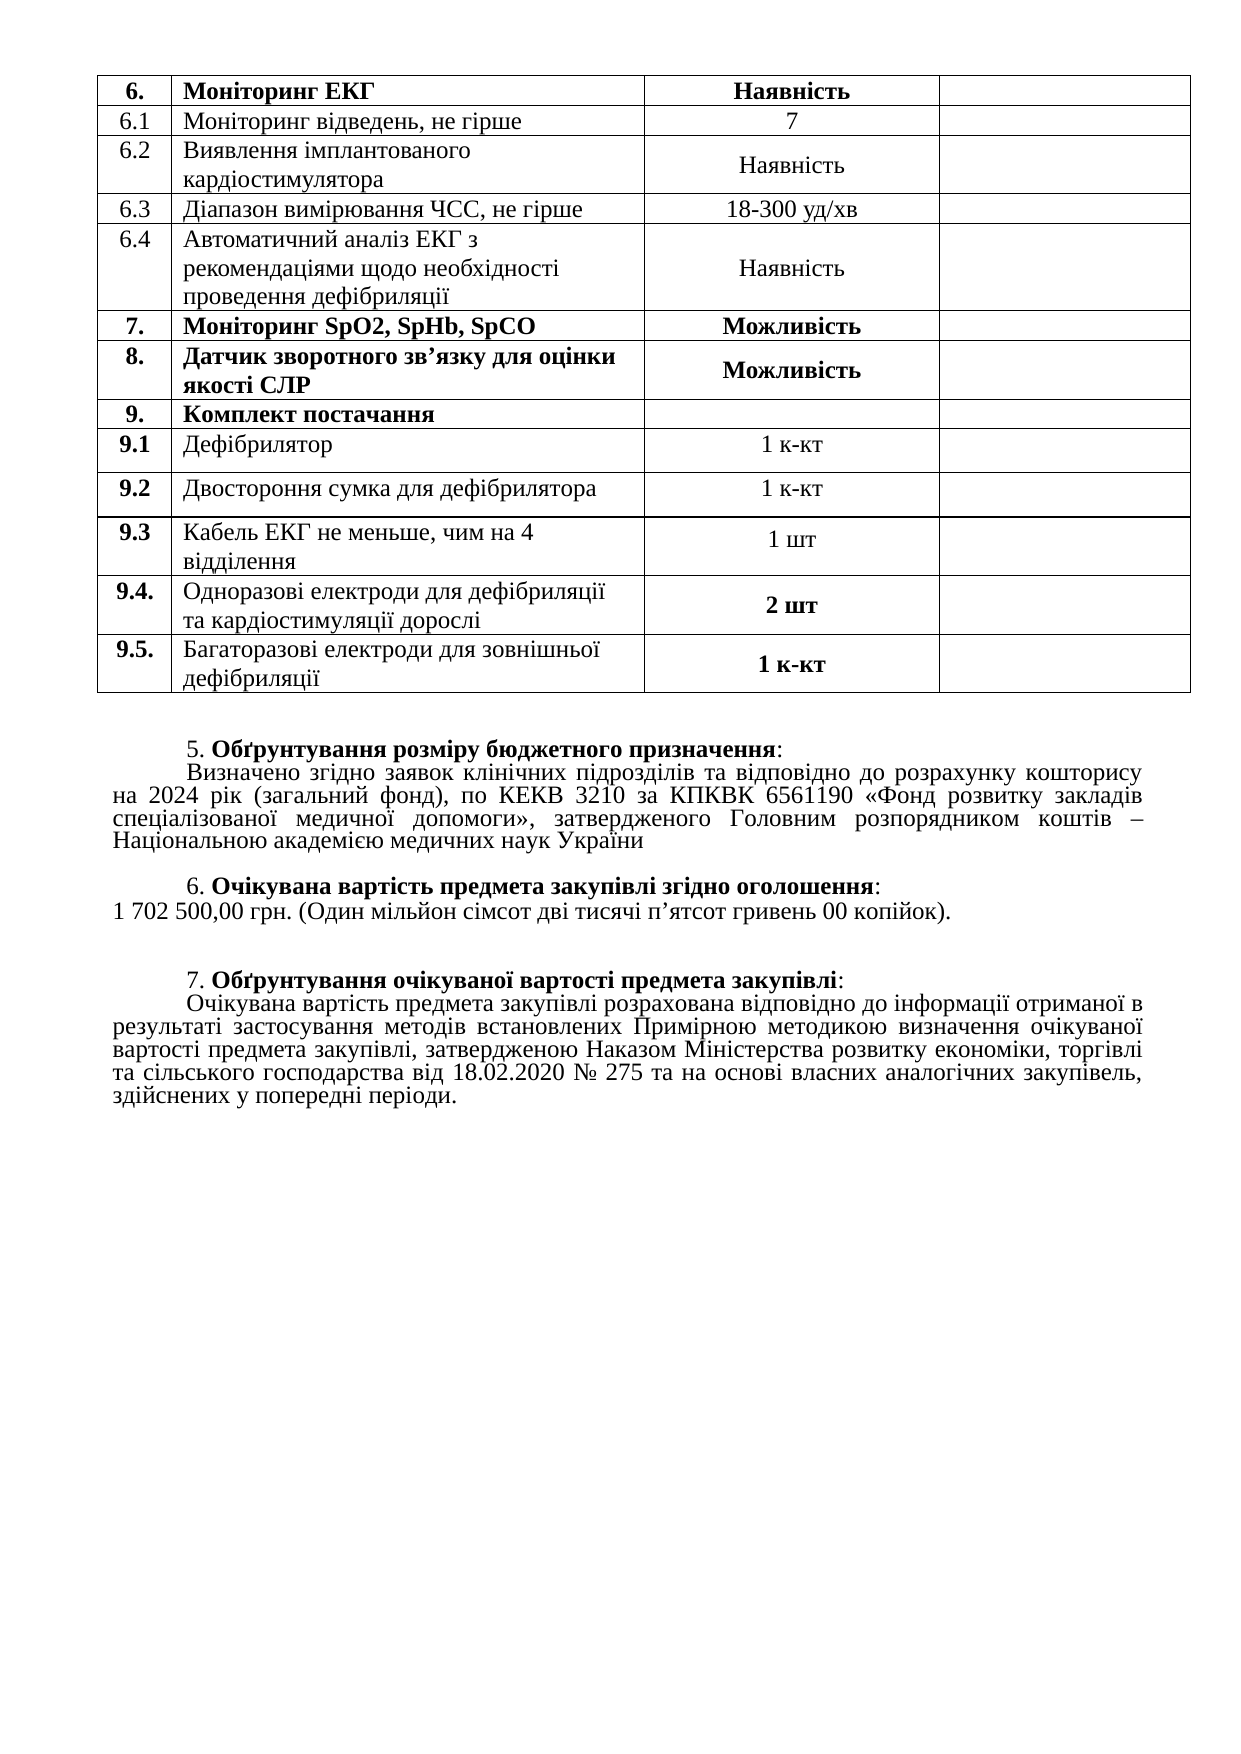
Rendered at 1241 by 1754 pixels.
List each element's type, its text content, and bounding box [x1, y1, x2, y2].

table_cell Багаторазові електроди для зовнішньої дефібриляції [172, 635, 644, 692]
table_cell Моніторинг SpO2, SpHb, SpCO [172, 311, 644, 340]
table_cell [940, 136, 1190, 193]
table_cell Наявність [645, 136, 939, 193]
table_cell 2 шт [645, 576, 939, 633]
table_cell 7. [98, 311, 171, 340]
table_cell 1 к-кт [645, 635, 939, 692]
text Визначено згідно заявок клінічних підрозділів та відповідно до розрахунку кошторису на 2024 рік (загальний фонд), по КЕКВ 3210 за КПКВК 6561190 «Фонд розвитку закладів спеціалізованої медичної допомоги», затвердженого Головним розпорядником коштів – Національною академією медичних наук України [112, 762, 1144, 853]
table_cell 1 к-кт [645, 473, 939, 516]
table_cell Виявлення імплантованого кардіостимулятора [172, 136, 644, 193]
table_cell [940, 341, 1190, 398]
table_cell [940, 194, 1190, 223]
table_cell 7 [645, 106, 939, 134]
table_cell 1 к-кт [645, 429, 939, 472]
text 5. Обґрунтування розміру бюджетного призначення: [112, 739, 1144, 762]
table_cell [940, 400, 1190, 428]
table_cell 9.1 [98, 429, 171, 472]
table_cell [940, 311, 1190, 340]
table_cell Наявність [645, 76, 939, 105]
table_cell Діапазон вимірювання ЧСС, не гірше [172, 194, 644, 223]
text Очікувана вартість предмета закупівлі розрахована відповідно до інформації отриманої в результаті застосування методів встановлених Примірною методикою визначення очікуваної вартості предмета закупівлі, затвердженою Наказом Міністерства розвитку економіки, торгівлі та сільського господарства від 18.02.2020 № 275 та на основі власних аналогічних закупівель, здійснених у попередні періоди. [112, 993, 1144, 1108]
table_cell 6.2 [98, 136, 171, 193]
text 1 702 500,00 грн. (Один мільйон сімсот дві тисячі п’ятсот гривень 00 копійок). [112, 899, 1144, 924]
table_cell [645, 400, 939, 428]
table_cell 6. [98, 76, 171, 105]
table_cell [940, 106, 1190, 134]
table_cell [940, 518, 1190, 575]
table_cell 9. [98, 400, 171, 428]
table_cell Моніторинг ЕКГ [172, 76, 644, 105]
table_cell [940, 224, 1190, 310]
table_cell Моніторинг відведень, не гірше [172, 106, 644, 134]
table_cell Кабель ЕКГ не меньше, чим на 4 відділення [172, 518, 644, 575]
table_cell 9.4. [98, 576, 171, 633]
table_cell 1 шт [645, 518, 939, 575]
table_cell 18-300 уд/хв [645, 194, 939, 223]
table_cell Комплект постачання [172, 400, 644, 428]
table_cell [940, 635, 1190, 692]
table_cell 9.2 [98, 473, 171, 516]
table_cell 6.1 [98, 106, 171, 134]
table_cell Автоматичний аналіз ЕКГ з рекомендаціями щодо необхідності проведення дефібриляції [172, 224, 644, 310]
table_cell Двостороння сумка для дефібрилятора [172, 473, 644, 516]
table_cell [940, 429, 1190, 472]
table_cell Наявність [645, 224, 939, 310]
table_cell Одноразові електроди для дефібриляції та кардіостимуляції дорослі [172, 576, 644, 633]
table_cell 6.3 [98, 194, 171, 223]
table_cell Датчик зворотного зв’язку для оцінки якості СЛР [172, 341, 644, 398]
table_cell Можливість [645, 311, 939, 340]
table_cell [940, 473, 1190, 516]
table_cell 6.4 [98, 224, 171, 310]
table_cell 9.3 [98, 518, 171, 575]
table_cell 9.5. [98, 635, 171, 692]
text 7. Обґрунтування очікуваної вартості предмета закупівлі: [112, 970, 1144, 993]
table_cell Дефібрилятор [172, 429, 644, 472]
table_cell 8. [98, 341, 171, 398]
table_cell [940, 576, 1190, 633]
text 6. Очікувана вартість предмета закупівлі згідно оголошення: [112, 876, 1144, 899]
table_cell Можливість [645, 341, 939, 398]
table_cell [940, 76, 1190, 105]
